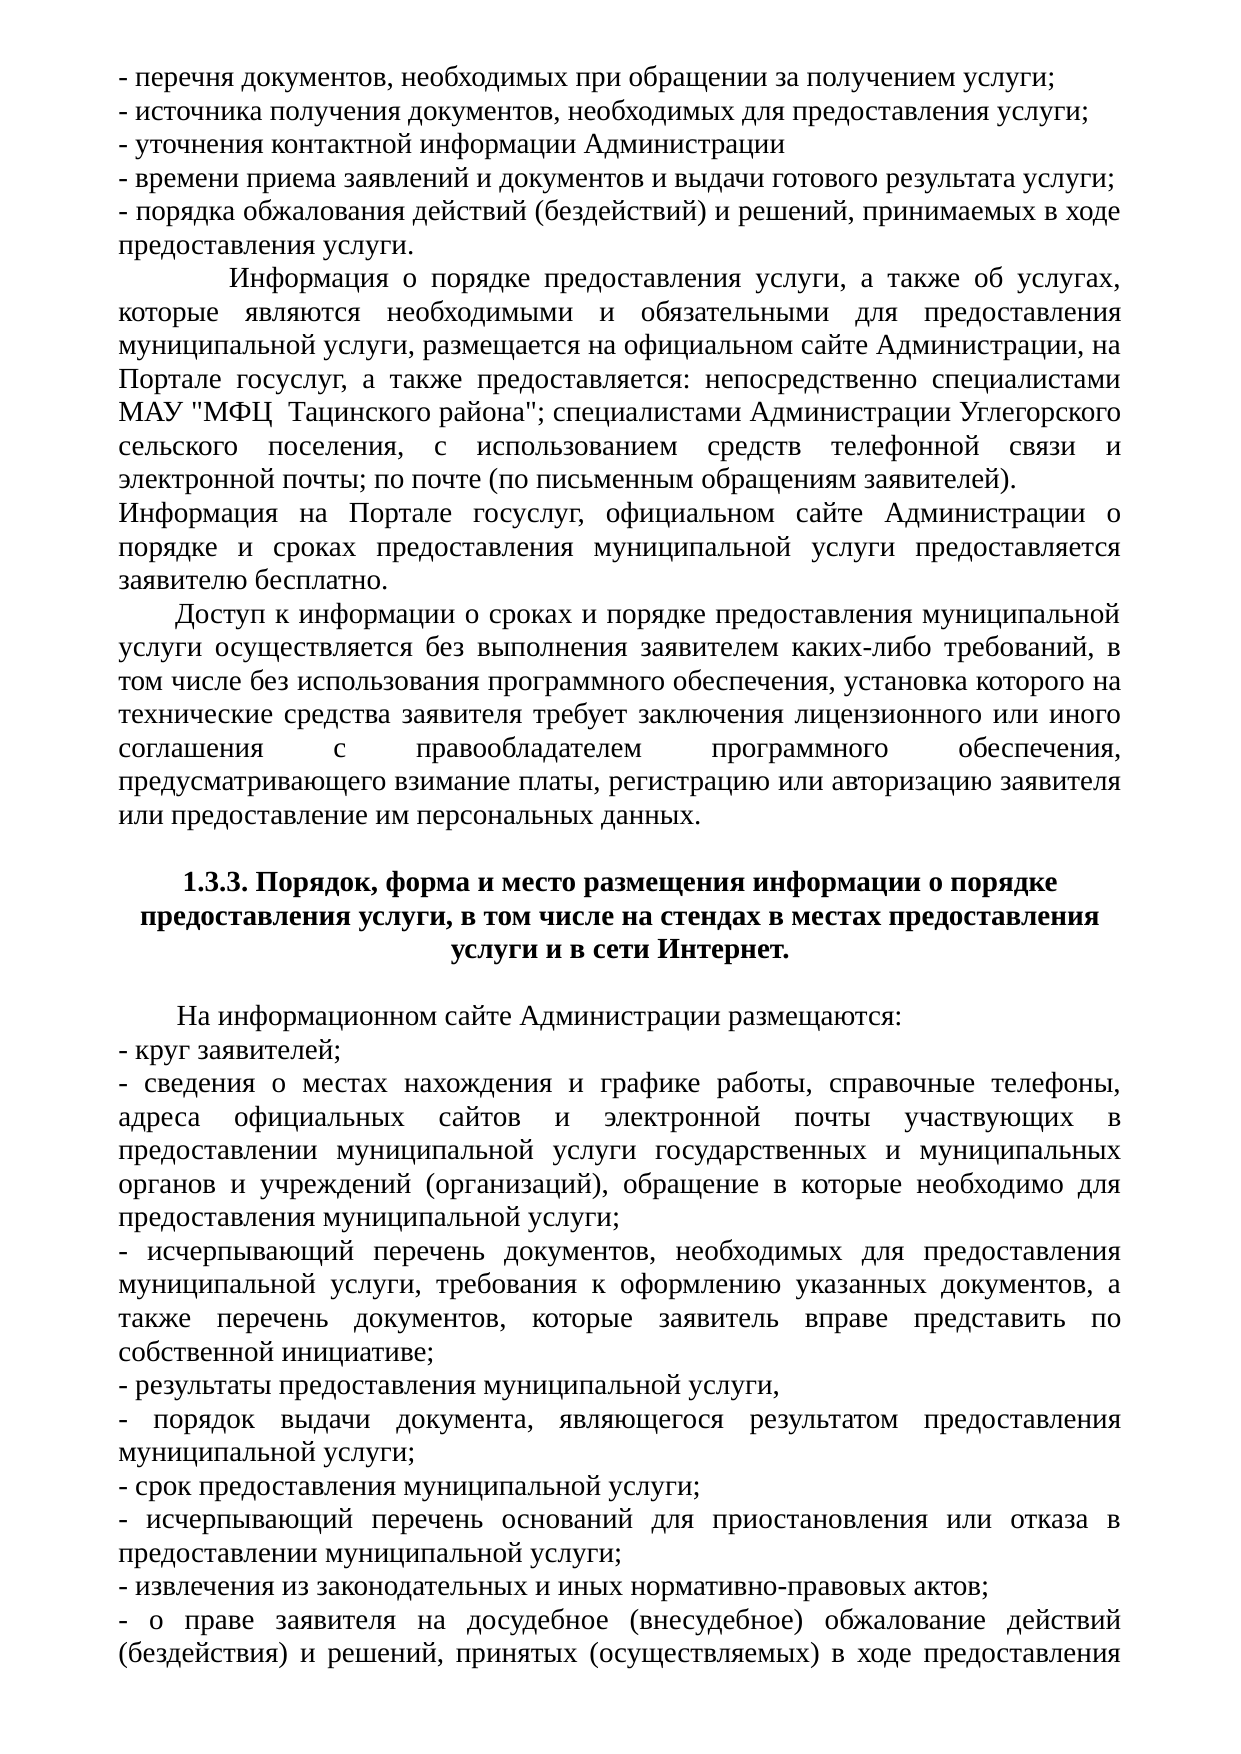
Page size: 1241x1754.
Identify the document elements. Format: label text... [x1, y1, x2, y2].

text - извлечения из законодательных и иных нормативно-правовых актов; [118, 1568, 1122, 1602]
text Доступ к информации о сроках и порядке предоставления муниципальной услуги осуществляется без выполнения заявителем каких-либо требований, в том числе без использования программного обеспечения, установка которого на технические средства заявителя требует заключения лицензионного или иного соглашения с правообладателем программного обеспечения, предусматривающего взимание платы, регистрацию или авторизацию заявителя или предоставление им персональных данных. [118, 596, 1122, 831]
text - срок предоставления муниципальной услуги; [118, 1468, 1122, 1501]
text - порядка обжалования действий (бездействий) и решений, принимаемых в ходе предоставления услуги. [118, 193, 1122, 260]
text - уточнения контактной информации Администрации [118, 126, 1122, 160]
text - сведения о местах нахождения и графике работы, справочные телефоны, адреса официальных сайтов и электронной почты участвующих в предоставлении муниципальной услуги государственных и муниципальных органов и учреждений (организаций), обращение в которые необходимо для предоставления муниципальной услуги; [118, 1065, 1122, 1233]
text - источника получения документов, необходимых для предоставления услуги; [118, 93, 1122, 126]
text Информация на Портале госуслуг, официальном сайте Администрации о порядке и сроках предоставления муниципальной услуги предоставляется заявителю бесплатно. [118, 495, 1122, 596]
text Информация о порядке предоставления услуги, а также об услугах, которые являются необходимыми и обязательными для предоставления муниципальной услуги, размещается на официальном сайте Администрации, на Портале госуслуг, а также предоставляется: непосредственно специалистами МАУ "МФЦ Тацинского района"; специалистами Администрации Углегорского сельского поселения, с использованием средств телефонной связи и электронной почты; по почте (по письменным обращениям заявителей). [118, 260, 1122, 495]
text 1.3.3. Порядок, форма и место размещения информации о порядке предоставления услуги, в том числе на стендах в местах предоставления услуги и в сети Интернет. [118, 864, 1122, 965]
text - результаты предоставления муниципальной услуги, [118, 1367, 1122, 1401]
text - исчерпывающий перечень оснований для приостановления или отказа в предоставлении муниципальной услуги; [118, 1501, 1122, 1568]
text - перечня документов, необходимых при обращении за получением услуги; [118, 59, 1122, 93]
text - круг заявителей; [118, 1032, 1122, 1065]
text - исчерпывающий перечень документов, необходимых для предоставления муниципальной услуги, требования к оформлению указанных документов, а также перечень документов, которые заявитель вправе представить по собственной инициативе; [118, 1233, 1122, 1367]
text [118, 1602, 1122, 1669]
text - порядок выдачи документа, являющегося результатом предоставления муниципальной услуги; [118, 1401, 1122, 1468]
text - времени приема заявлений и документов и выдачи готового результата услуги; [118, 160, 1122, 193]
text На информационном сайте Администрации размещаются: [118, 998, 1122, 1032]
